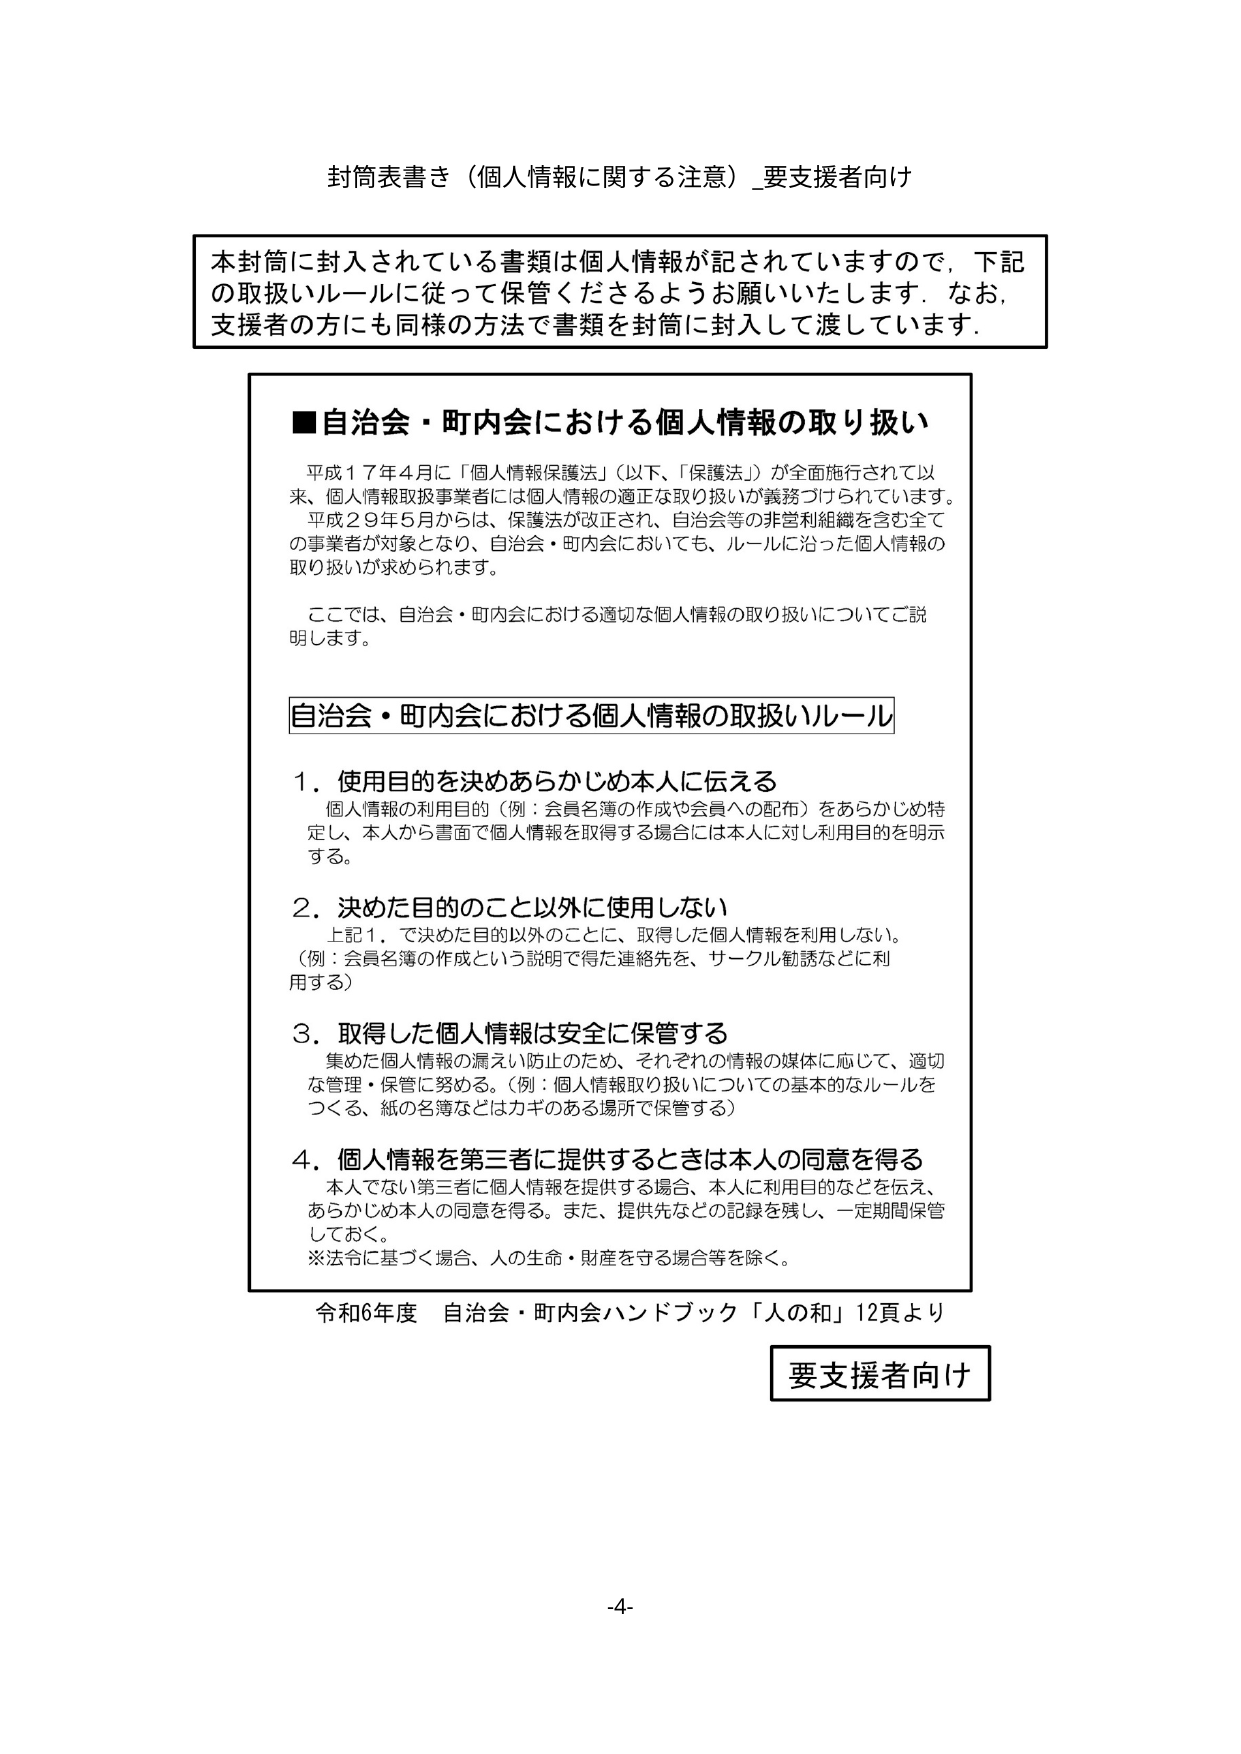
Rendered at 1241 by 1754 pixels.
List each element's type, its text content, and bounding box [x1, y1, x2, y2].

text 封筒表書き（個人情報に関する注意）_要支援者向け [148, 157, 1092, 194]
picture [156, 194, 1084, 1430]
